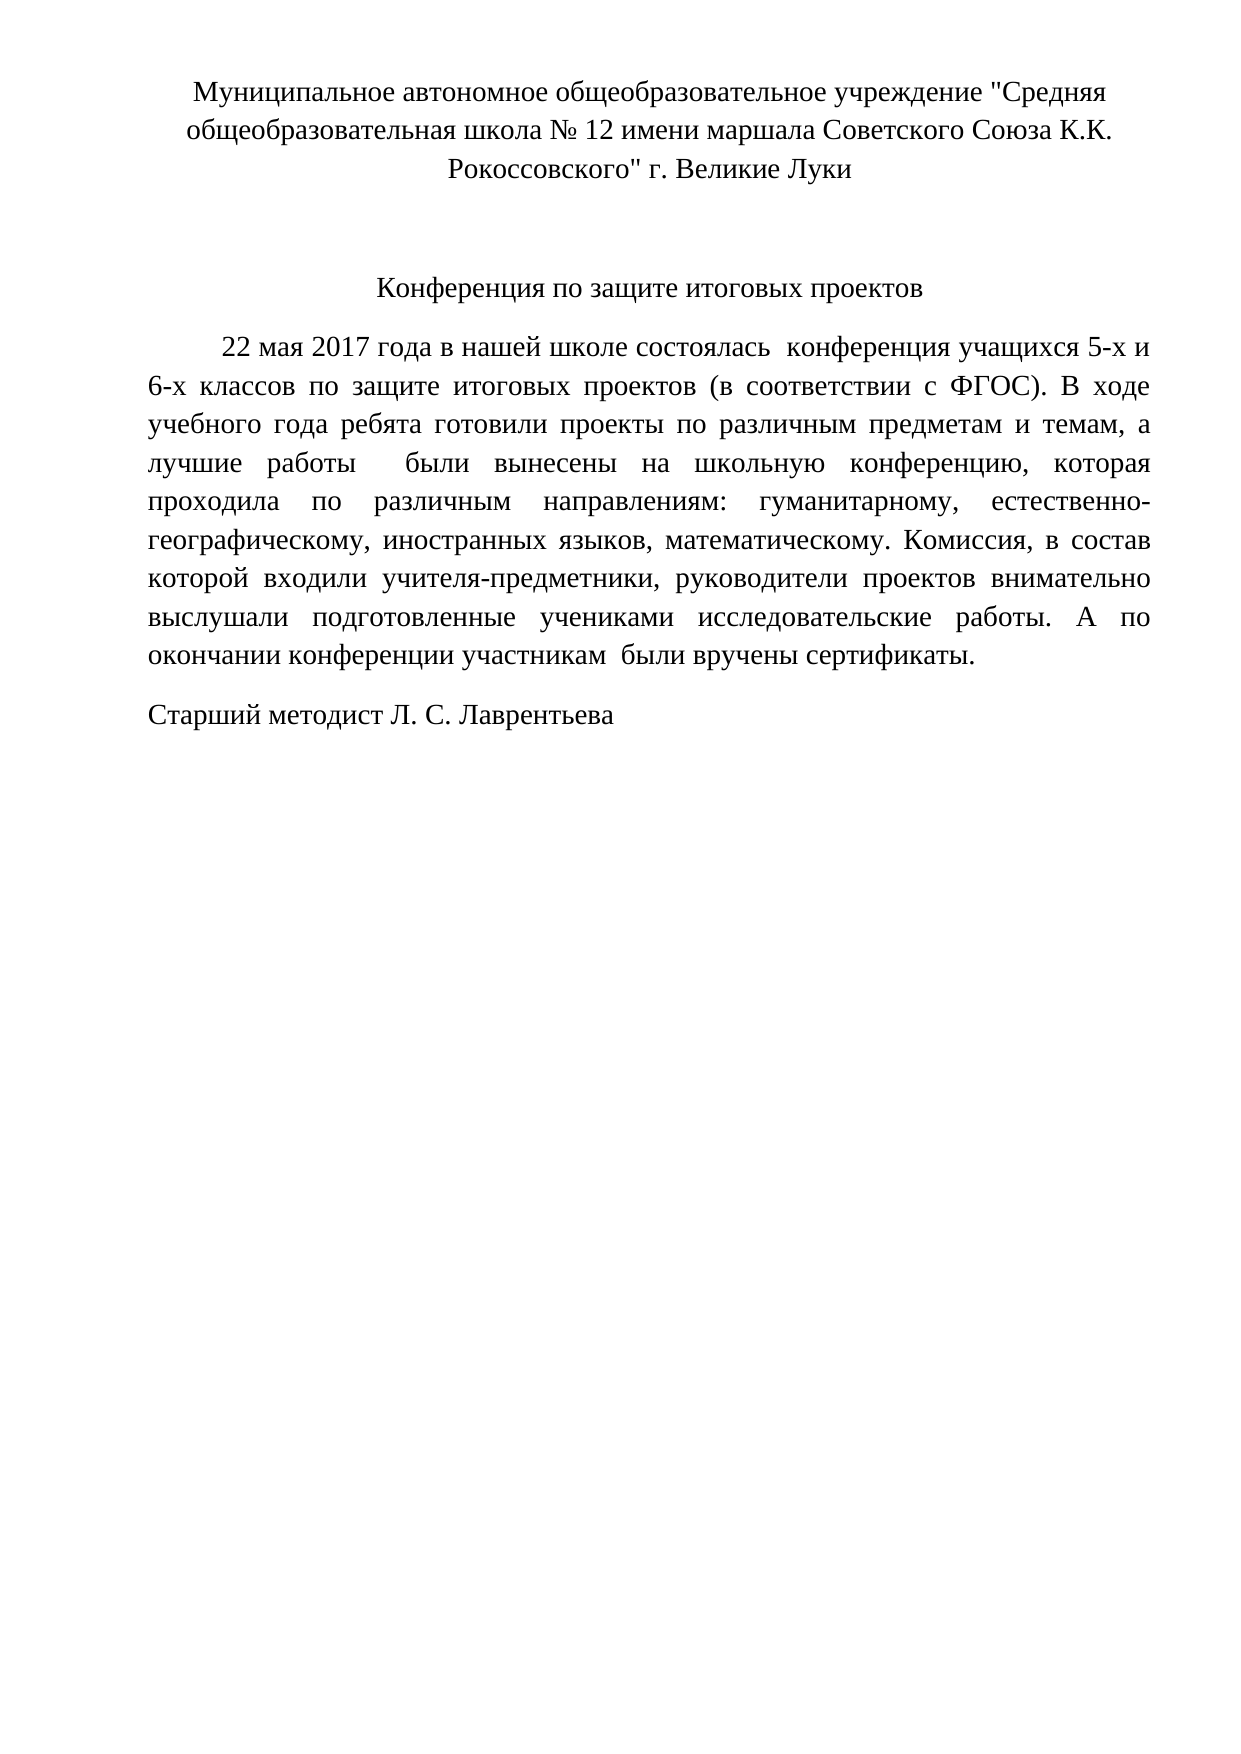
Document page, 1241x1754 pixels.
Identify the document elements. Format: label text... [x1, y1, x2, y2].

text Конференция по защите итоговых проектов [148, 270, 1152, 303]
text Муниципальное автономное общеобразовательное учреждение "Средняя общеобразовательная школа № 12 имени маршала Советского Союза К.К. Рокоссовского" г. Великие Луки [148, 74, 1152, 184]
text Старший методист Л. С. Лаврентьева [148, 697, 1152, 730]
text 22 мая 2017 года в нашей школе состоялась конференция учащихся 5-х и 6-х классов по защите итоговых проектов (в соответствии с ФГОС). В ходе учебного года ребята готовили проекты по различным предметам и темам, а лучшие работы были вынесены на школьную конференцию, которая проходила по различным направлениям: гуманитарному, естественно-географическому, иностранных языков, математическому. Комиссия, в состав которой входили учителя-предметники, руководители проектов внимательно выслушали подготовленные учениками исследовательские работы. А по окончании конференции участникам были вручены сертификаты. [148, 329, 1152, 671]
